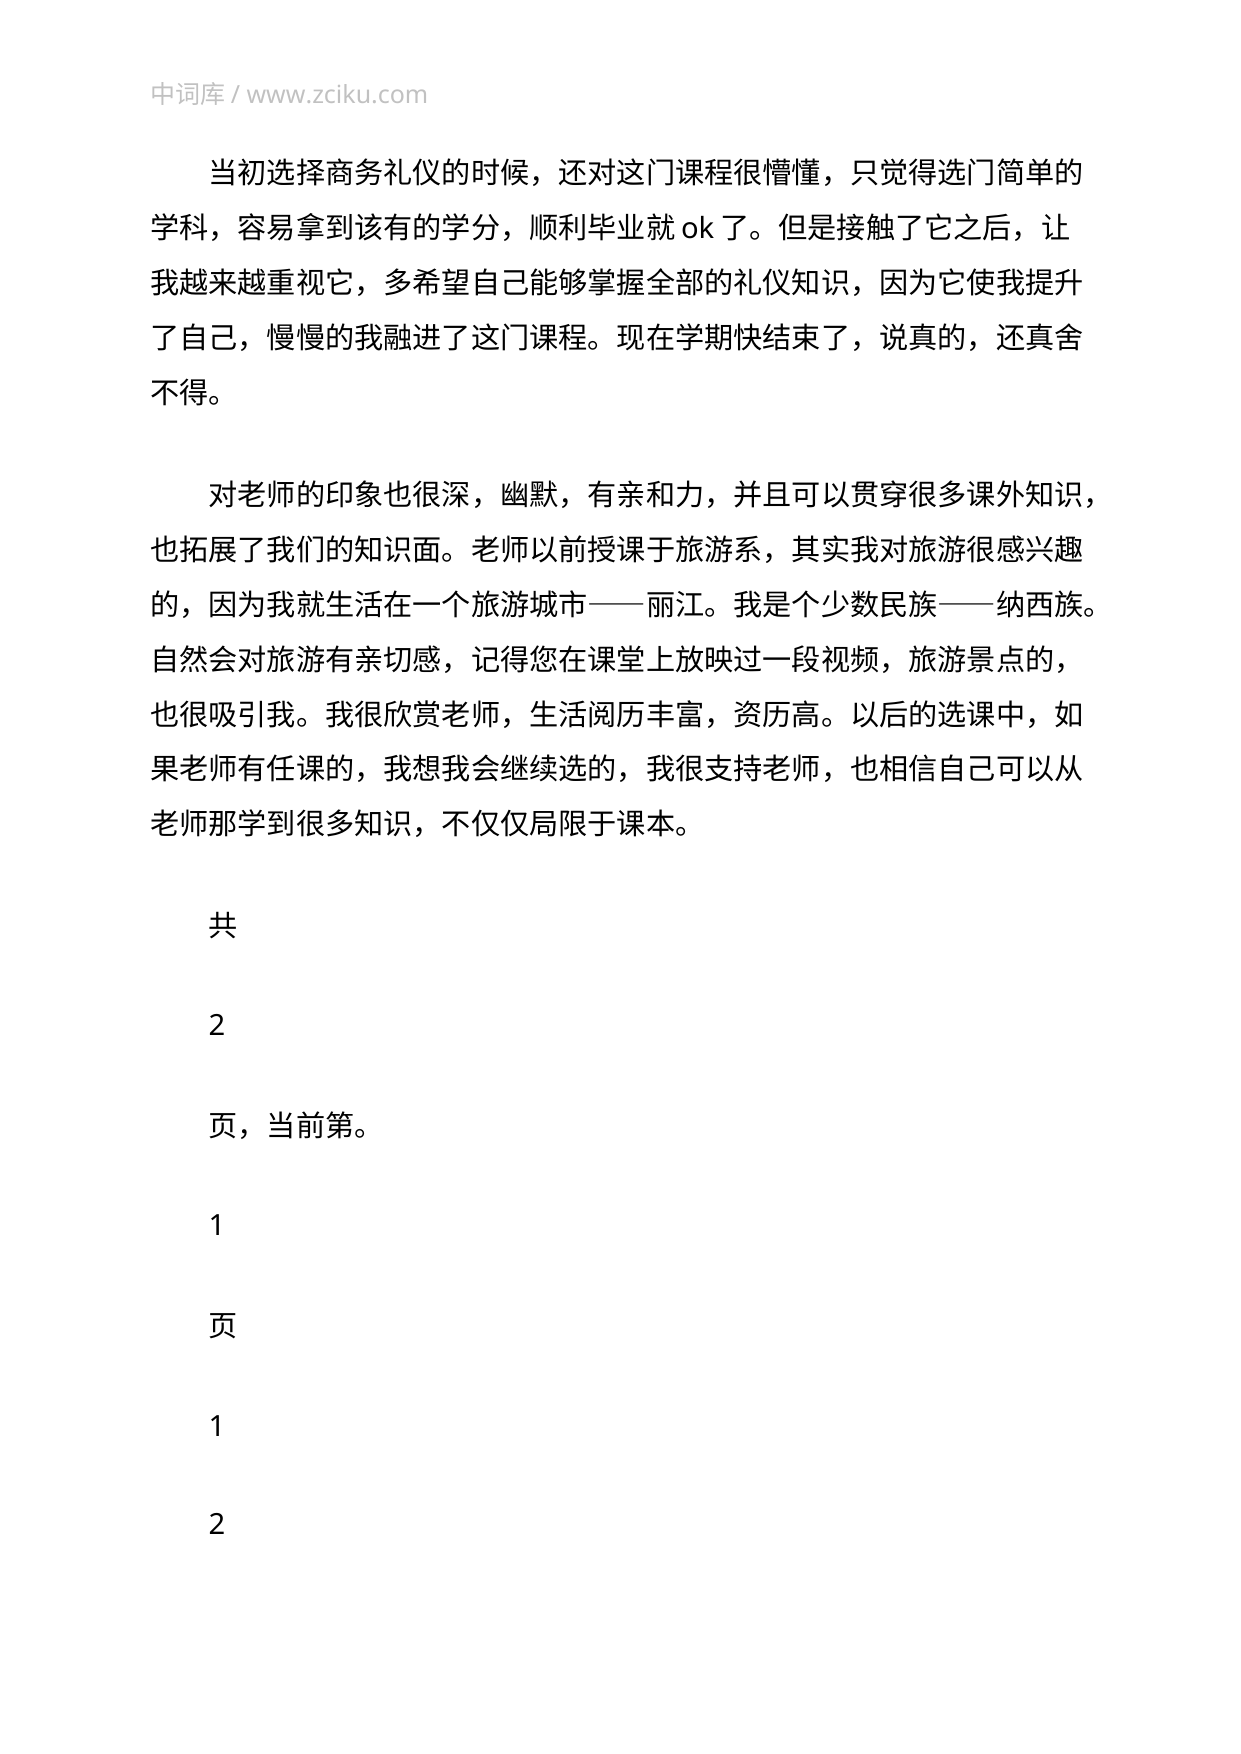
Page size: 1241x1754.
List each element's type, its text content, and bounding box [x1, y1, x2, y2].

text 当初选择商务礼仪的时候，还对这门课程很懵懂，只觉得选门简单的学科，容易拿到该有的学分，顺利毕业就ok了。但是接触了它之后，让我越来越重视它，多希望自己能够掌握全部的礼仪知识，因为它使我提升了自己，慢慢的我融进了这门课程。现在学期快结束了，说真的，还真舍不得。 [150, 150, 1090, 412]
text 2 [150, 1503, 1090, 1543]
text 1 [150, 1405, 1090, 1444]
text 页 [150, 1303, 1090, 1345]
text 页，当前第。 [150, 1103, 1090, 1145]
text 2 [150, 1004, 1090, 1044]
text 对老师的印象也很深，幽默，有亲和力，并且可以贯穿很多课外知识，也拓展了我们的知识面。老师以前授课于旅游系，其实我对旅游很感兴趣的，因为我就生活在一个旅游城市——丽江。我是个少数民族——纳西族。自然会对旅游有亲切感，记得您在课堂上放映过一段视频，旅游景点的，也很吸引我。我很欣赏老师，生活阅历丰富，资历高。以后的选课中，如果老师有任课的，我想我会继续选的，我很支持老师，也相信自己可以从老师那学到很多知识，不仅仅局限于课本。 [150, 471, 1090, 843]
text 共 [150, 903, 1090, 945]
text 1 [150, 1204, 1090, 1244]
